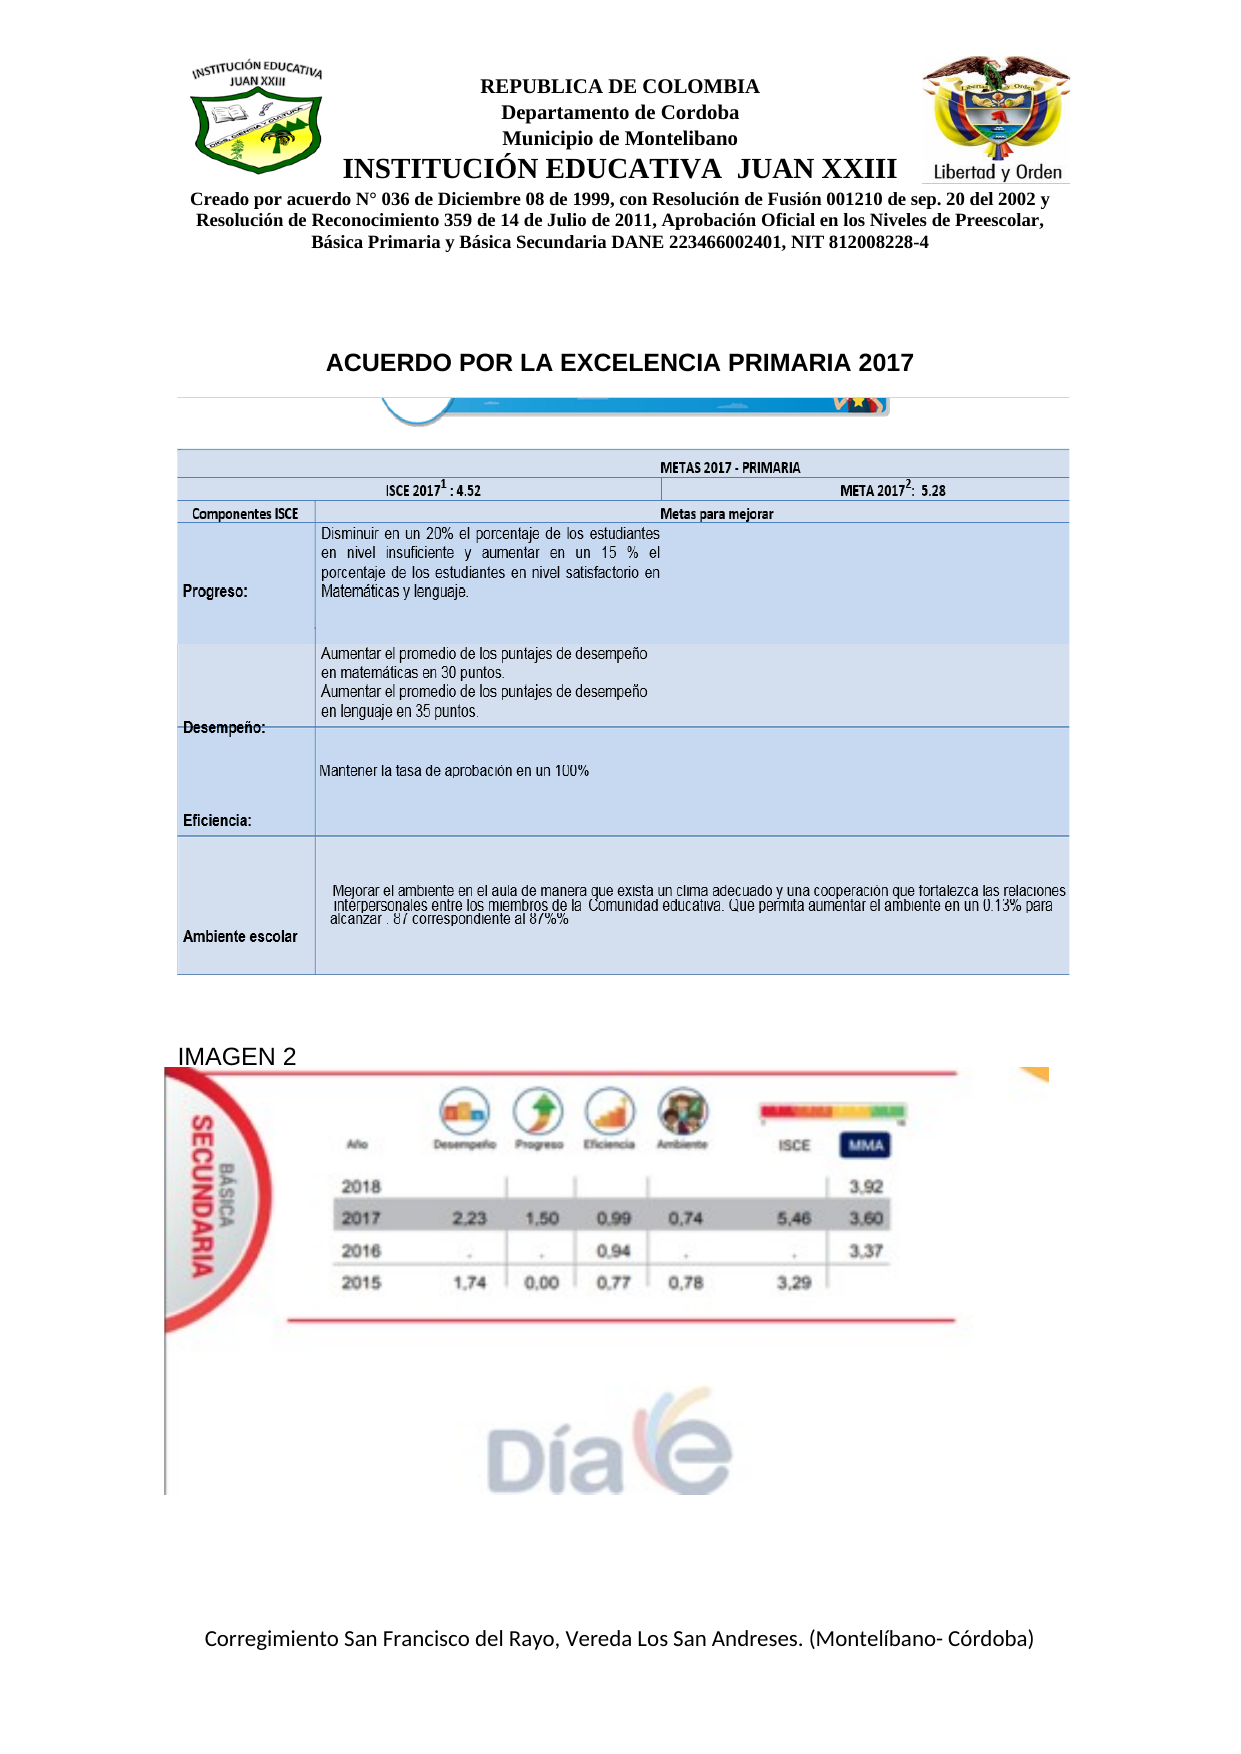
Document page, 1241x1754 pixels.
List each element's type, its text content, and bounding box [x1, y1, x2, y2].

text ACUERDO POR LA EXCELENCIA PRIMARIA 2017 [177, 348, 1063, 377]
picture [177, 395, 1070, 976]
picture [185, 56, 334, 184]
picture [164, 1067, 1049, 1495]
picture [921, 56, 1071, 184]
text IMAGEN 2 [177, 1042, 1063, 1071]
